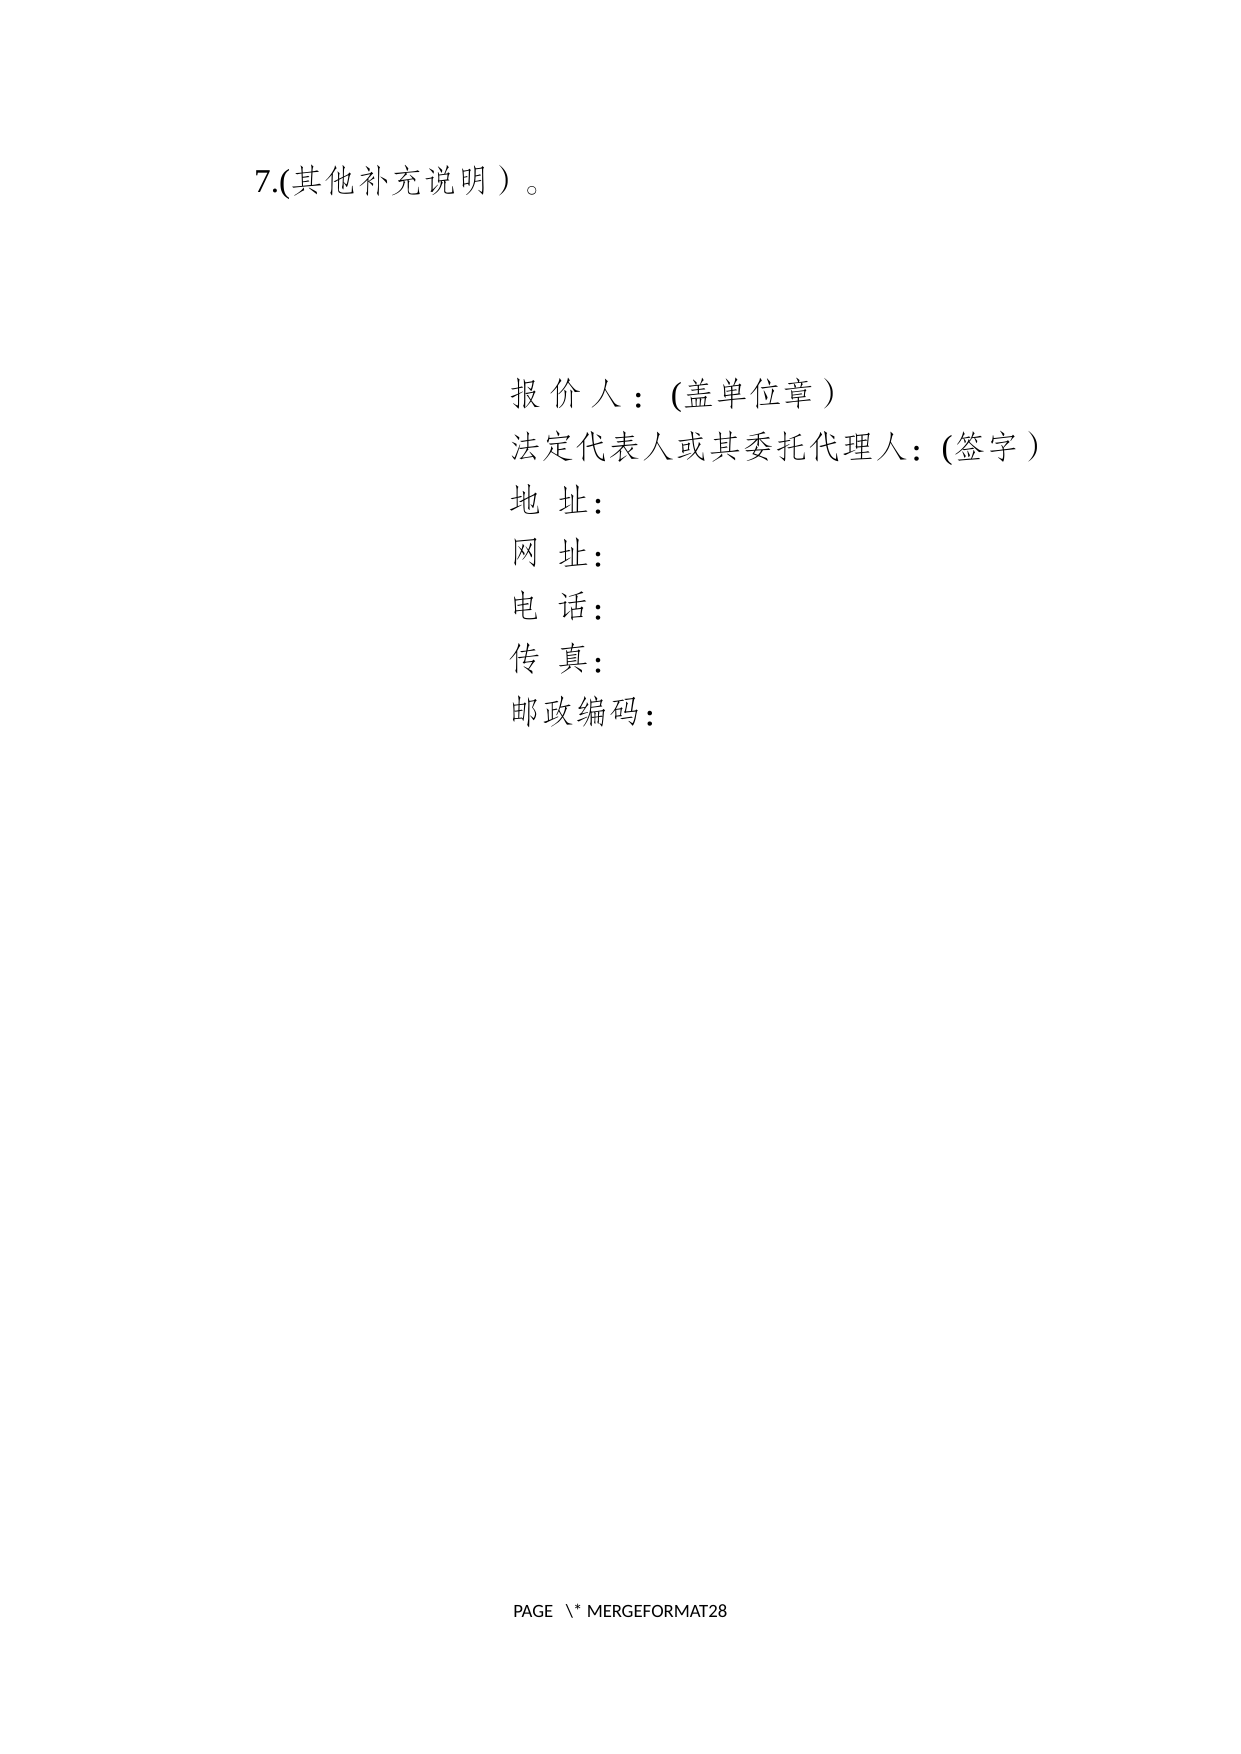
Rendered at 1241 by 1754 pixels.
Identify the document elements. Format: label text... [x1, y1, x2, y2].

text 邮政编码： [464, 681, 1053, 734]
text 电 话： [464, 575, 1053, 628]
text 报价人：(盖单位章） [464, 362, 1053, 416]
text 地 址： [464, 469, 1053, 522]
text 7.(其他补充说明）。 [187, 150, 1053, 203]
text 网 址： [464, 522, 1053, 575]
text 传 真： [464, 628, 1053, 681]
text 法定代表人或其委托代理人：(签字） [464, 416, 1053, 469]
